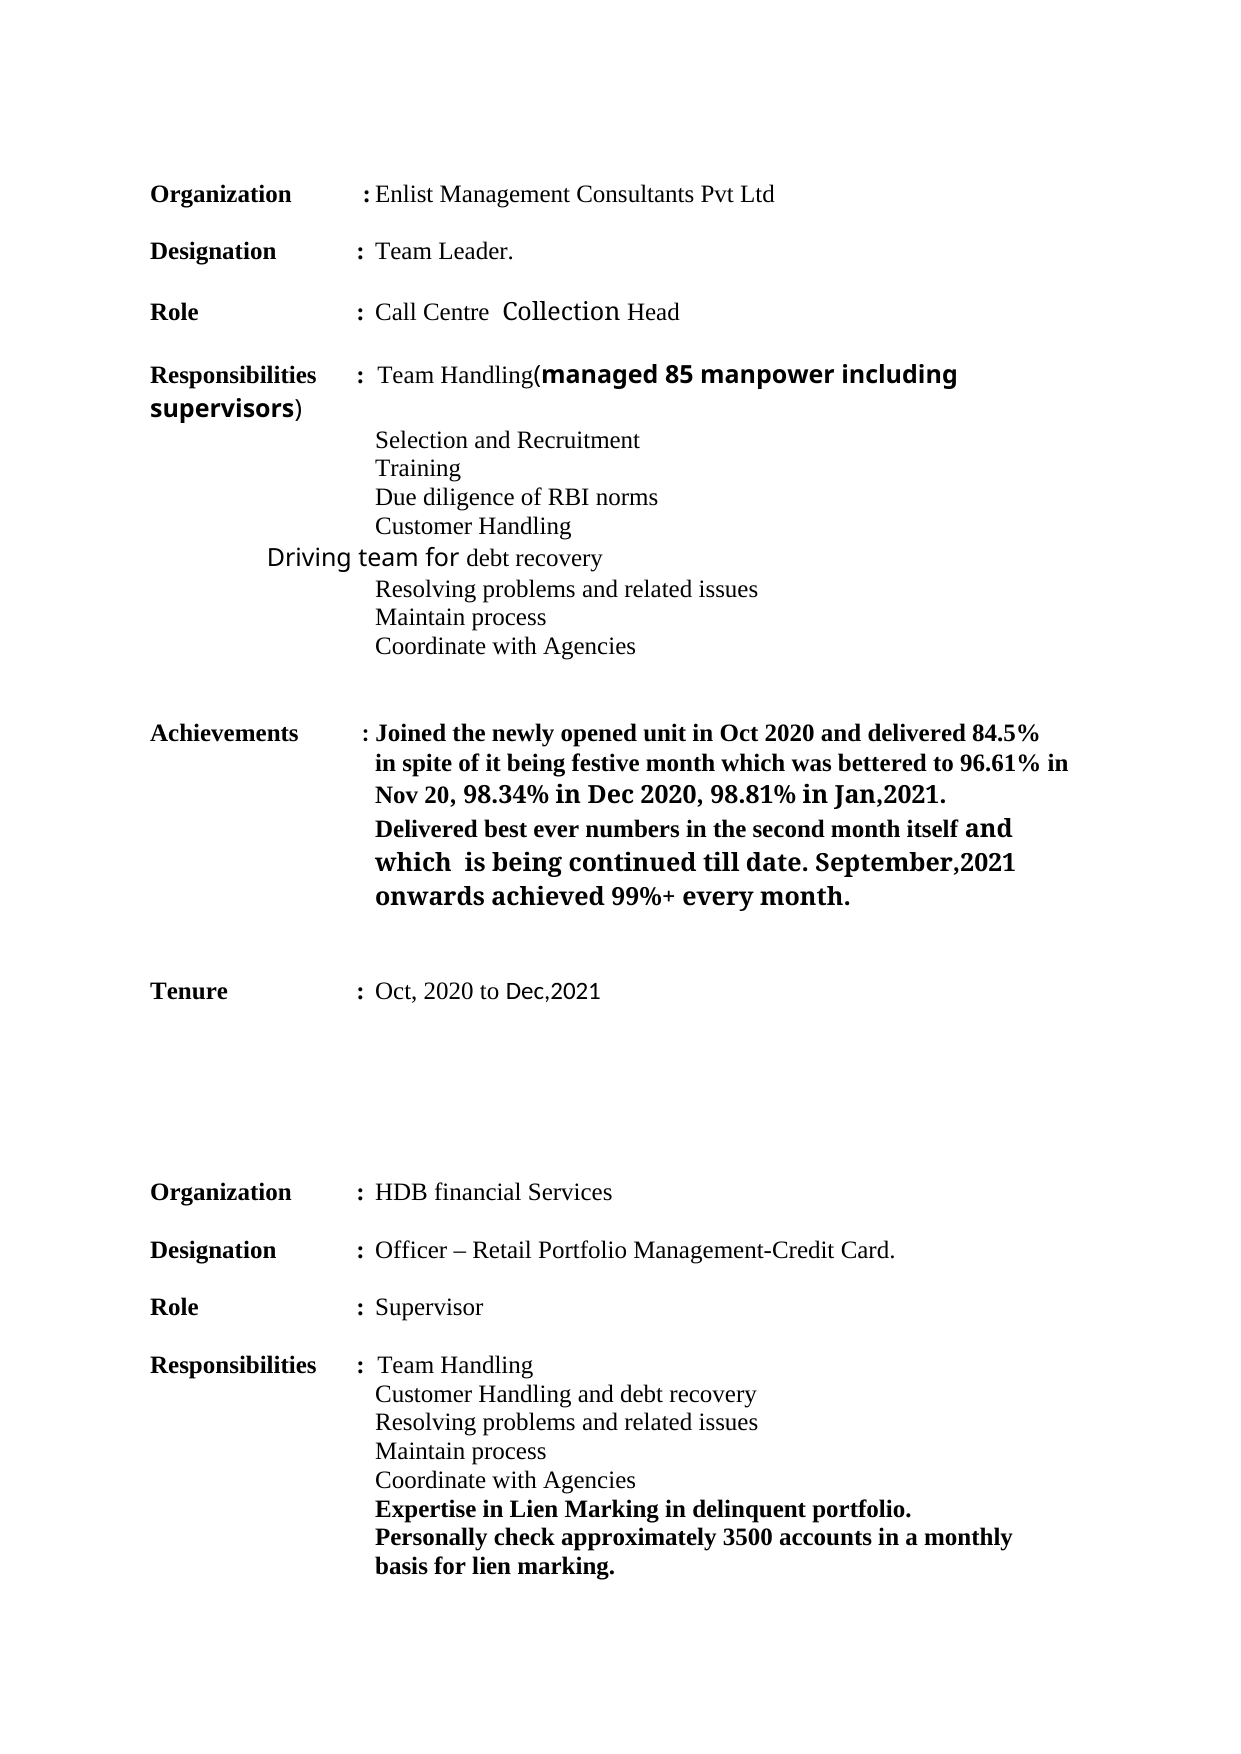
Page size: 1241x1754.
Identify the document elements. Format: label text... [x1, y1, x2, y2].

text Resolving problems and related issues [150, 574, 1090, 602]
text in spite of it being festive month which was bettered to 96.61% in Nov 20, 98.34% in Dec 2020, 98.81% in Jan,2021. [225, 748, 1090, 811]
text Resolving problems and related issues [150, 1407, 1090, 1436]
text Selection and Recruitment [150, 425, 1090, 453]
text Role : Call Centre Collection Head [150, 294, 1090, 328]
text Maintain process [150, 1436, 1090, 1465]
text Coordinate with Agencies [150, 1465, 1090, 1494]
text Personally check approximately 3500 accounts in a monthly [150, 1522, 1090, 1551]
text Designation : Team Leader. [150, 236, 1090, 265]
text Delivered best ever numbers in the second month itself and which is being continued till date. September,2021 onwards achieved 99%+ every month. [225, 811, 1090, 913]
text Coordinate with Agencies [150, 631, 1090, 660]
text Driving team for debt recovery [150, 540, 1090, 574]
text Training [150, 453, 1090, 482]
text Organization : Enlist Management Consultants Pvt Ltd [150, 179, 1090, 207]
text Expertise in Lien Marking in delinquent portfolio. [150, 1494, 1090, 1522]
text Achievements : Joined the newly opened unit in Oct 2020 and delivered 84.5% [150, 717, 1090, 748]
text Customer Handling and debt recovery [150, 1379, 1090, 1407]
text Role : Supervisor [150, 1292, 1090, 1321]
text Responsibilities : Team Handling(managed 85 manpower including supervisors) [150, 357, 1090, 425]
text Tenure : Oct, 2020 to Dec,2021 [150, 975, 1090, 1006]
text Due diligence of RBI norms [150, 482, 1090, 511]
text Maintain process [150, 602, 1090, 631]
text basis for lien marking. [150, 1551, 1090, 1580]
text Responsibilities : Team Handling [150, 1350, 1090, 1379]
text Organization : HDB financial Services [150, 1177, 1090, 1206]
text Designation : Officer – Retail Portfolio Management-Credit Card. [150, 1235, 1090, 1264]
text Customer Handling [150, 511, 1090, 540]
